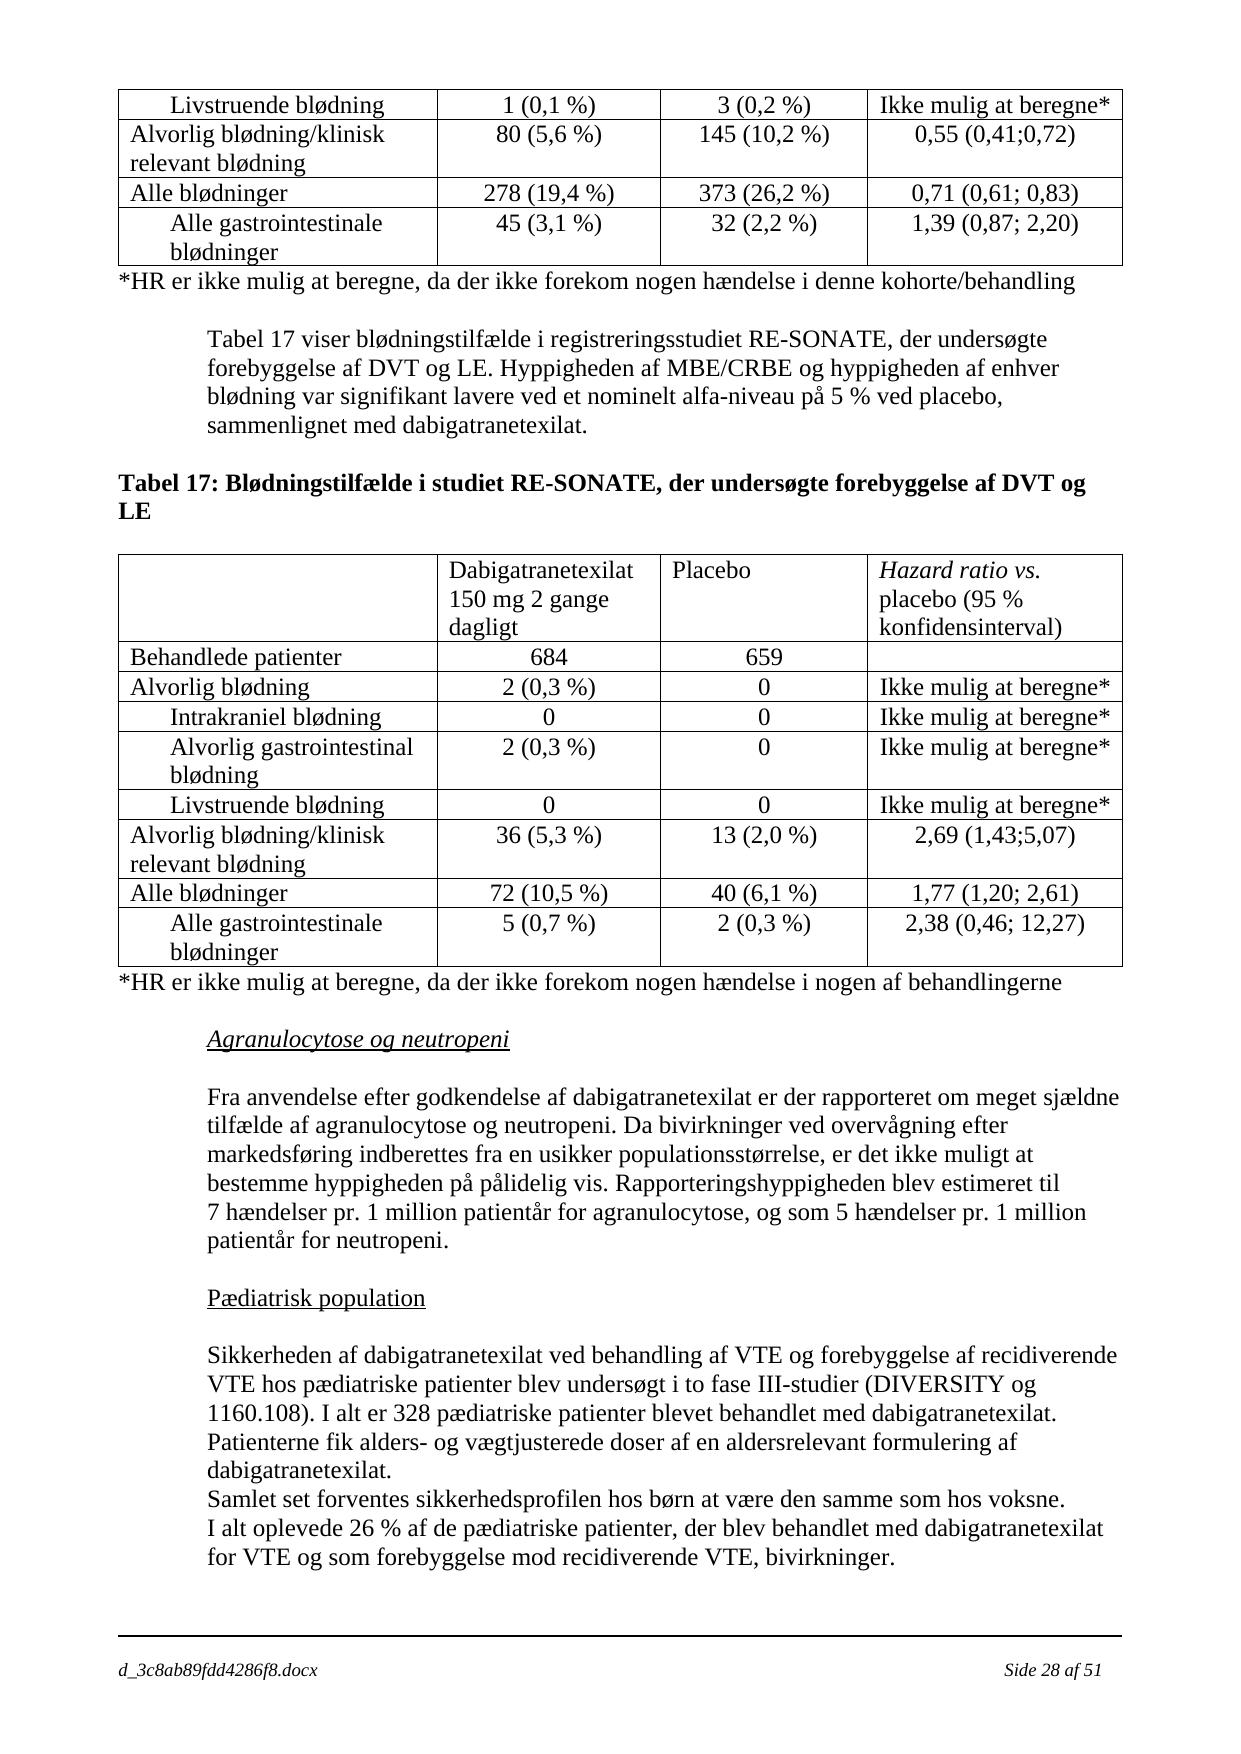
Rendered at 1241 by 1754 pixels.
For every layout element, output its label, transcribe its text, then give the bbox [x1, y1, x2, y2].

table_cell 1 (0,1 %) [438, 90, 660, 118]
table_cell Alle gastrointestinale blødninger [119, 208, 437, 265]
table_cell Alvorlig blødning/klinisk relevant blødning [119, 120, 437, 177]
table_cell 0 [661, 702, 867, 731]
text Samlet set forventes sikkerhedsprofilen hos børn at være den samme som hos voksne. [207, 1484, 1122, 1513]
text Pædiatrisk population [207, 1283, 1122, 1312]
text Tabel 17 viser blødningstilfælde i registreringsstudiet RE-SONATE, der undersøgte forebyggelse af DVT og LE. Hyppigheden af MBE/CRBE og hyppigheden af enhver blødning var signifikant lavere ved et nominelt alfa-niveau på 5 % ved placebo, sammenlignet med dabigatranetexilat. [207, 324, 1122, 439]
table_cell 2,38 (0,46; 12,27) [868, 908, 1122, 966]
table_cell Alvorlig blødning/klinisk relevant blødning [119, 820, 437, 877]
table_cell 32 (2,2 %) [661, 208, 867, 265]
table_cell 0 [661, 672, 867, 701]
table_cell 0 [661, 790, 867, 819]
table_cell 2,69 (1,43;5,07) [868, 820, 1122, 877]
table_cell Livstruende blødning [119, 90, 437, 118]
table_cell Ikke mulig at beregne* [868, 732, 1122, 789]
table_cell Intrakraniel blødning [119, 702, 437, 731]
table_header [119, 555, 437, 641]
table_cell 5 (0,7 %) [438, 908, 660, 966]
table_cell 13 (2,0 %) [661, 820, 867, 877]
table_cell 684 [438, 642, 660, 671]
text Agranulocytose og neutropeni [207, 1024, 1122, 1053]
table_cell 3 (0,2 %) [661, 90, 867, 118]
table_header Placebo [661, 555, 867, 641]
table_cell 145 (10,2 %) [661, 120, 867, 177]
table_cell 40 (6,1 %) [661, 879, 867, 907]
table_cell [868, 90, 1122, 118]
text I alt oplevede 26 % af de pædiatriske patienter, der blev behandlet med dabigatranetexilat for VTE og som forebyggelse mod recidiverende VTE, bivirkninger. [207, 1513, 1122, 1571]
table_cell Behandlede patienter [119, 642, 437, 671]
table_cell 0,71 (0,61; 0,83) [868, 178, 1122, 207]
table_cell 2 (0,3 %) [661, 908, 867, 966]
table_cell Ikke mulig at beregne* [868, 672, 1122, 701]
table_cell Ikke mulig at beregne* [868, 702, 1122, 731]
table_cell 0 [438, 702, 660, 731]
table_cell 36 (5,3 %) [438, 820, 660, 877]
text Tabel 17: Blødningstilfælde i studiet RE-SONATE, der undersøgte forebyggelse af DVT og LE [118, 468, 1122, 525]
table_cell 0,55 (0,41;0,72) [868, 120, 1122, 177]
table_cell [868, 642, 1122, 671]
table_cell 659 [661, 642, 867, 671]
text *HR er ikke mulig at beregne, da der ikke forekom nogen hændelse i nogen af behandlingerne [118, 967, 1122, 996]
table_cell 2 (0,3 %) [438, 732, 660, 789]
table_cell 80 (5,6 %) [438, 120, 660, 177]
table_cell Alle gastrointestinale blødninger [119, 908, 437, 966]
table_cell 0 [661, 732, 867, 789]
table_cell 1,77 (1,20; 2,61) [868, 879, 1122, 907]
table_cell 278 (19,4 %) [438, 178, 660, 207]
table_cell Ikke mulig at beregne* [868, 790, 1122, 819]
table_cell 1,39 (0,87; 2,20) [868, 208, 1122, 265]
text Sikkerheden af dabigatranetexilat ved behandling af VTE og forebyggelse af recidiverende VTE hos pædiatriske patienter blev undersøgt i to fase III-studier (DIVERSITY og 1160.108). I alt er 328 pædiatriske patienter blevet behandlet med dabigatranetexilat. Patienterne fik alders- og vægtjusterede doser af en aldersrelevant formulering af dabigatranetexilat. [207, 1341, 1122, 1484]
table_cell Livstruende blødning [119, 790, 437, 819]
table_cell 2 (0,3 %) [438, 672, 660, 701]
text Fra anvendelse efter godkendelse af dabigatranetexilat er der rapporteret om meget sjældne tilfælde af agranulocytose og neutropeni. Da bivirkninger ved overvågning efter markedsføring indberettes fra en usikker populationsstørrelse, er det ikke muligt at bestemme hyppigheden på pålidelig vis. Rapporteringshyppigheden blev estimeret til 7 hændelser pr. 1 million patientår for agranulocytose, og som 5 hændelser pr. 1 million patientår for neutropeni. [207, 1082, 1122, 1254]
table_header Hazard ratio vs. placebo (95 % konfidensinterval) [868, 555, 1122, 641]
table_cell 72 (10,5 %) [438, 879, 660, 907]
table_cell 0 [438, 790, 660, 819]
table_cell Alle blødninger [119, 879, 437, 907]
text *HR er ikke mulig at beregne, da der ikke forekom nogen hændelse i denne kohorte/behandling [118, 266, 1122, 295]
table_cell 45 (3,1 %) [438, 208, 660, 265]
table_cell Alvorlig blødning [119, 672, 437, 701]
table_cell Alvorlig gastrointestinal blødning [119, 732, 437, 789]
table_cell 373 (26,2 %) [661, 178, 867, 207]
table_cell Alle blødninger [119, 178, 437, 207]
table_header Dabigatranetexilat 150 mg 2 gange dagligt [438, 555, 660, 641]
